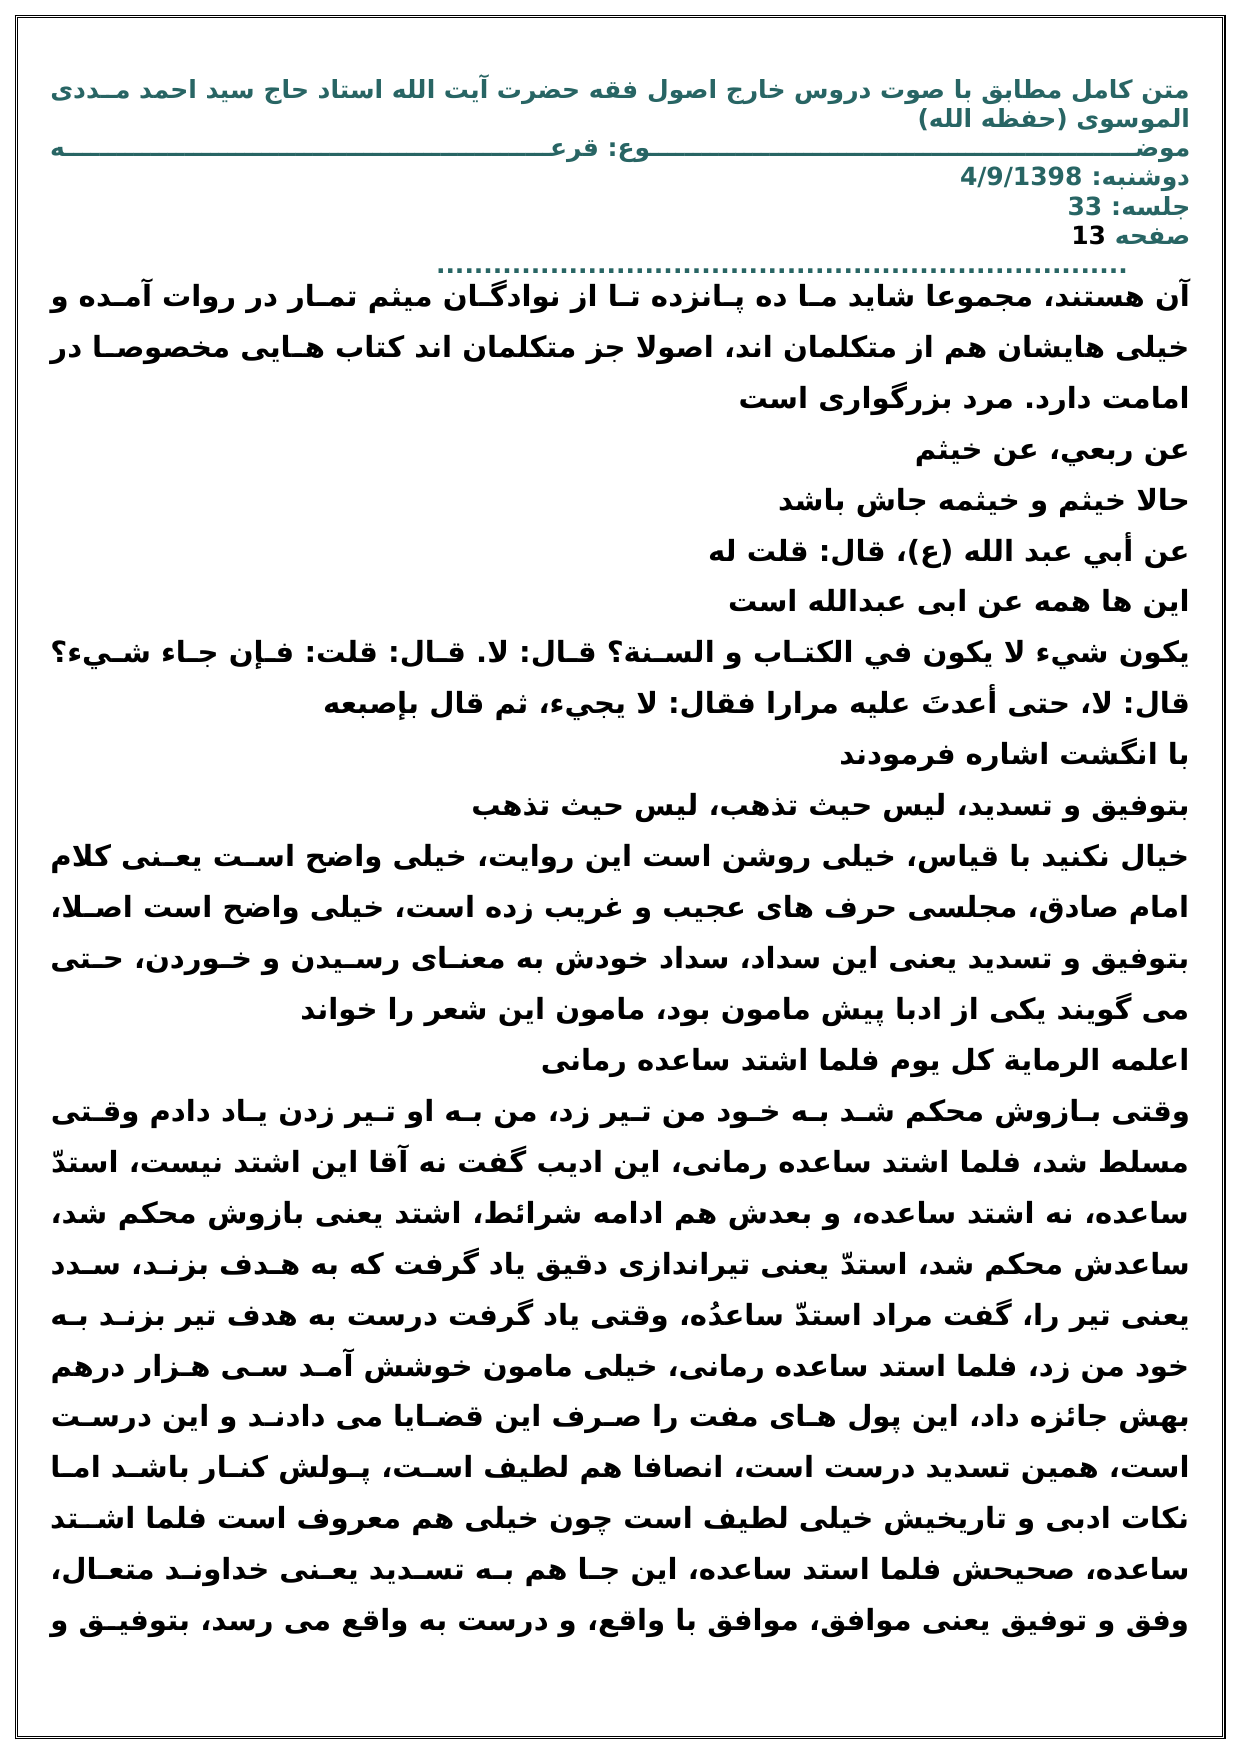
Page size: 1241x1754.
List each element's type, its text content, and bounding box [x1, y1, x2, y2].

text عن ربعي، عن خيثم [50, 432, 1190, 466]
text بتوفيق و تسديد، ليس حيث تذهب، ليس حيث تذهب [50, 788, 1190, 822]
text خیال نکنید با قیاس، خیلی روشن است این روایت، خیلی واضح است یعنی کلام امام صادق، مجلسی حرف های عجیب و غریب زده است، خیلی واضح است اصلا، بتوفیق و تسدید یعنی این سداد، سداد خودش به معنای رسیدن و خوردن، حتی می گویند یکی از ادبا پیش مامون بود، مامون این شعر را خواند [50, 839, 1190, 1026]
text حالا خیثم و خیثمه جاش باشد [50, 483, 1190, 517]
text عن أبي عبد الله (ع)، قال: قلت له [50, 534, 1190, 568]
text این ها همه عن ابی عبدالله است [50, 585, 1190, 619]
text با انگشت اشاره فرمودند [50, 738, 1190, 772]
text يكون شيء لا يكون في الكتاب و السنة؟ قال: لا. قال: قلت: فإن جاء شيء؟ قال: لا، حتى أعدتَ عليه مرارا فقال: لا يجيء، ثم قال بإصبعه [50, 636, 1190, 721]
text اعلمه الرمایة کل یوم فلما اشتد ساعده رمانی [50, 1043, 1190, 1077]
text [50, 1094, 1190, 1637]
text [50, 279, 1190, 415]
